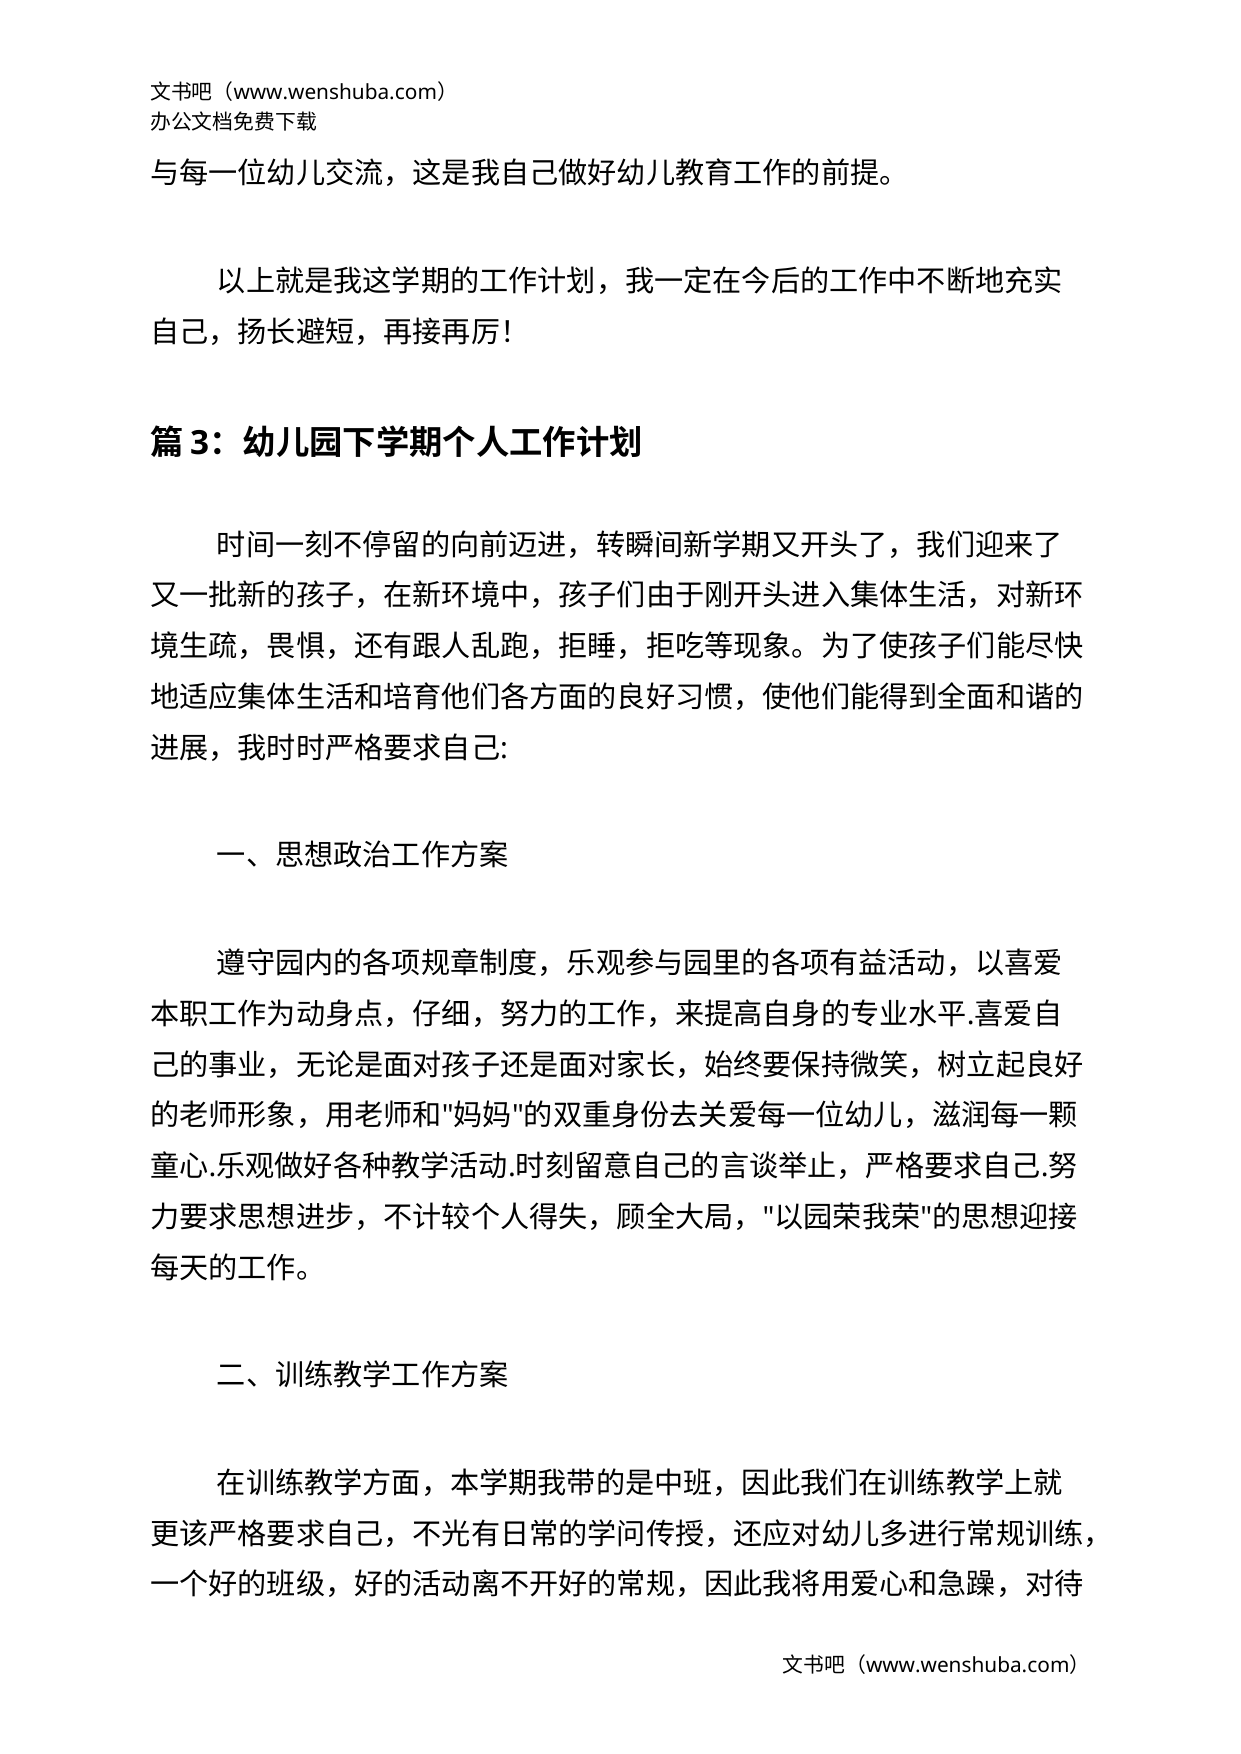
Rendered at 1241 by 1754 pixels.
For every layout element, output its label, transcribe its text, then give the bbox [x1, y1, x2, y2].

text 篇3：幼儿园下学期个人工作计划 [150, 416, 1090, 464]
text 二、训练教学工作方案 [150, 1352, 1090, 1394]
text 时间一刻不停留的向前迈进，转瞬间新学期又开头了，我们迎来了又一批新的孩子，在新环境中，孩子们由于刚开头进入集体生活，对新环境生疏，畏惧，还有跟人乱跑，拒睡，拒吃等现象。为了使孩子们能尽快地适应集体生活和培育他们各方面的良好习惯，使他们能得到全面和谐的进展，我时时严格要求自己: [150, 521, 1090, 767]
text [150, 1459, 1090, 1603]
text 一、思想政治工作方案 [150, 832, 1090, 874]
text 以上就是我这学期的工作计划，我一定在今后的工作中不断地充实自己，扬长避短，再接再厉！ [150, 258, 1090, 351]
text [150, 150, 1090, 192]
text 遵守园内的各项规章制度，乐观参与园里的各项有益活动，以喜爱本职工作为动身点，仔细，努力的工作，来提高自身的专业水平.喜爱自己的事业，无论是面对孩子还是面对家长，始终要保持微笑，树立起良好的老师形象，用老师和"妈妈"的双重身份去关爱每一位幼儿，滋润每一颗童心.乐观做好各种教学活动.时刻留意自己的言谈举止，严格要求自己.努力要求思想进步，不计较个人得失，顾全大局，"以园荣我荣"的思想迎接每天的工作。 [150, 939, 1090, 1287]
